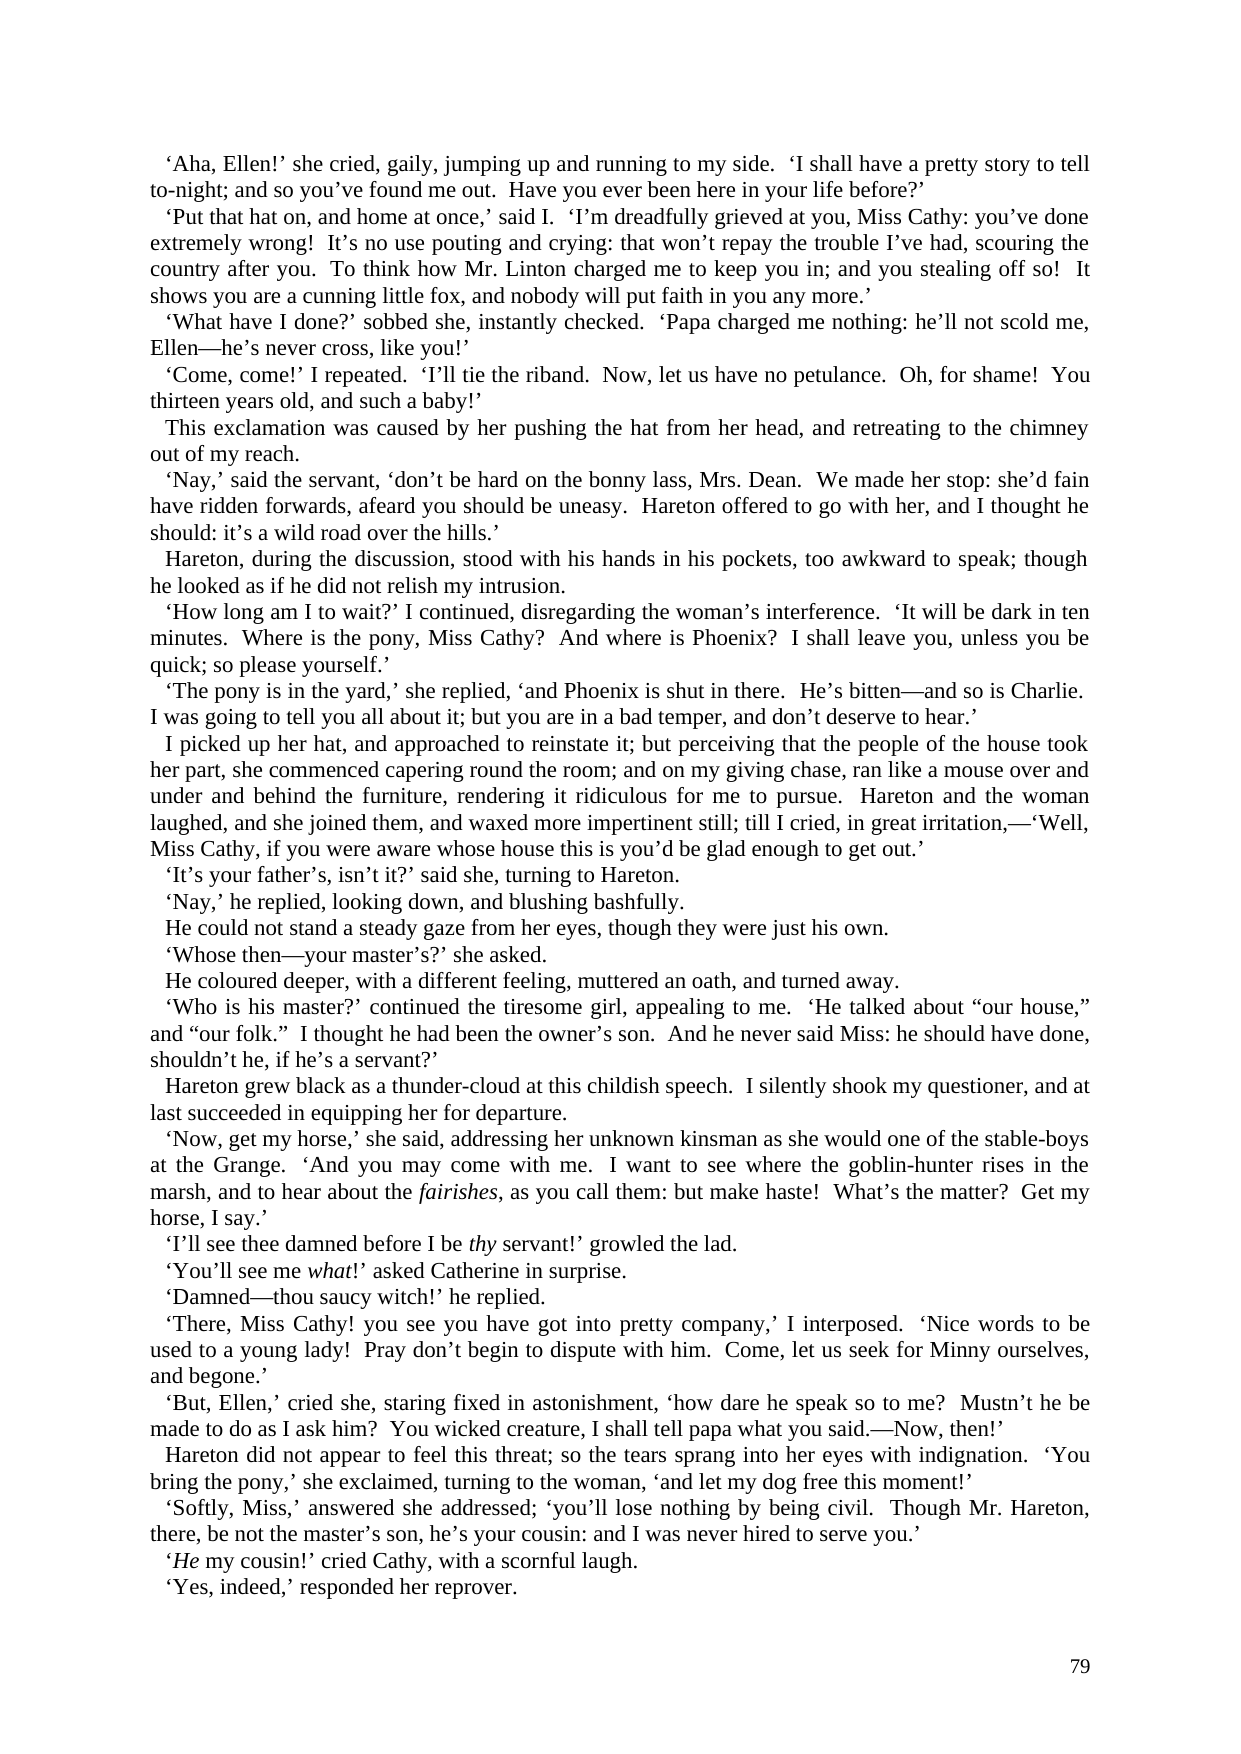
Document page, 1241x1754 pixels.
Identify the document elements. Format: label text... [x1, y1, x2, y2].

text ‘Aha, Ellen!’ she cried, gaily, jumping up and running to my side. ‘I shall have a pretty story to tell to-night; and so you’ve found me out. Have you ever been here in your life before?’ [150, 150, 1090, 203]
text ‘You’ll see me what!’ asked Catherine in surprise. [150, 1257, 1090, 1283]
text ‘How long am I to wait?’ I continued, disregarding the woman’s interference. ‘It will be dark in ten minutes. Where is the pony, Miss Cathy? And where is Phoenix? I shall leave you, unless you be quick; so please yourself.’ [150, 598, 1090, 677]
text ‘Nay,’ said the servant, ‘don’t be hard on the bonny lass, Mrs. Dean. We made her stop: she’d fain have ridden forwards, afeard you should be uneasy. Hareton offered to go with her, and I thought he should: it’s a wild road over the hills.’ [150, 466, 1090, 545]
text ‘The pony is in the yard,’ she replied, ‘and Phoenix is shut in there. He’s bitten—and so is Charlie. I was going to tell you all about it; but you are in a bad temper, and don’t deserve to hear.’ [150, 677, 1090, 730]
text ‘Whose then—your master’s?’ she asked. [150, 941, 1090, 967]
text ‘He my cousin!’ cried Cathy, with a scornful laugh. [150, 1547, 1090, 1573]
text ‘There, Miss Cathy! you see you have got into pretty company,’ I interposed. ‘Nice words to be used to a young lady! Pray don’t begin to dispute with him. Come, let us seek for Minny ourselves, and begone.’ [150, 1309, 1090, 1389]
text ‘Nay,’ he replied, looking down, and blushing bashfully. [150, 888, 1090, 914]
text ‘I’ll see thee damned before I be thy servant!’ growled the lad. [150, 1231, 1090, 1257]
text Hareton, during the discussion, stood with his hands in his pockets, too awkward to speak; though he looked as if he did not relish my intrusion. [150, 545, 1090, 598]
text ‘Come, come!’ I repeated. ‘I’ll tie the riband. Now, let us have no petulance. Oh, for shame! You thirteen years old, and such a baby!’ [150, 361, 1090, 413]
text ‘What have I done?’ sobbed she, instantly checked. ‘Papa charged me nothing: he’ll not scold me, Ellen—he’s never cross, like you!’ [150, 308, 1090, 361]
text ‘Damned—thou saucy witch!’ he replied. [150, 1283, 1090, 1309]
text This exclamation was caused by her pushing the hat from her head, and retreating to the chimney out of my reach. [150, 413, 1090, 466]
text Hareton did not appear to feel this threat; so the tears sprang into her eyes with indignation. ‘You bring the pony,’ she exclaimed, turning to the woman, ‘and let my dog free this moment!’ [150, 1441, 1090, 1494]
text ‘But, Ellen,’ cried she, staring fixed in astonishment, ‘how dare he speak so to me? Mustn’t he be made to do as I ask him? You wicked creature, I shall tell papa what you said.—Now, then!’ [150, 1389, 1090, 1441]
text ‘Now, get my horse,’ she said, addressing her unknown kinsman as she would one of the stable-boys at the Grange. ‘And you may come with me. I want to see where the goblin-hunter rises in the marsh, and to hear about the fairishes, as you call them: but make haste! What’s the matter? Get my horse, I say.’ [150, 1125, 1090, 1231]
text ‘Who is his master?’ continued the tiresome girl, appealing to me. ‘He talked about “our house,” and “our folk.” I thought he had been the owner’s son. And he never said Miss: he should have done, shouldn’t he, if he’s a servant?’ [150, 993, 1090, 1072]
text ‘Softly, Miss,’ answered she addressed; ‘you’ll lose nothing by being civil. Though Mr. Hareton, there, be not the master’s son, he’s your cousin: and I was never hired to serve you.’ [150, 1494, 1090, 1547]
text ‘Put that hat on, and home at once,’ said I. ‘I’m dreadfully grieved at you, Miss Cathy: you’ve done extremely wrong! It’s no use pouting and crying: that won’t repay the trouble I’ve had, scouring the country after you. To think how Mr. Linton charged me to keep you in; and you stealing off so! It shows you are a cunning little fox, and nobody will put faith in you any more.’ [150, 203, 1090, 308]
text He could not stand a steady gaze from her eyes, though they were just his own. [150, 914, 1090, 941]
text ‘Yes, indeed,’ responded her reprover. [150, 1573, 1090, 1599]
text I picked up her hat, and approached to reinstate it; but perceiving that the people of the house took her part, she commenced capering round the room; and on my giving chase, ran like a mouse over and under and behind the furniture, rendering it ridiculous for me to pursue. Hareton and the woman laughed, and she joined them, and waxed more impertinent still; till I cried, in great irritation,—‘Well, Miss Cathy, if you were aware whose house this is you’d be glad enough to get out.’ [150, 730, 1090, 862]
text Hareton grew black as a thunder-cloud at this childish speech. I silently shook my questioner, and at last succeeded in equipping her for departure. [150, 1072, 1090, 1125]
text ‘It’s your father’s, isn’t it?’ said she, turning to Hareton. [150, 862, 1090, 888]
text He coloured deeper, with a different feeling, muttered an oath, and turned away. [150, 967, 1090, 993]
